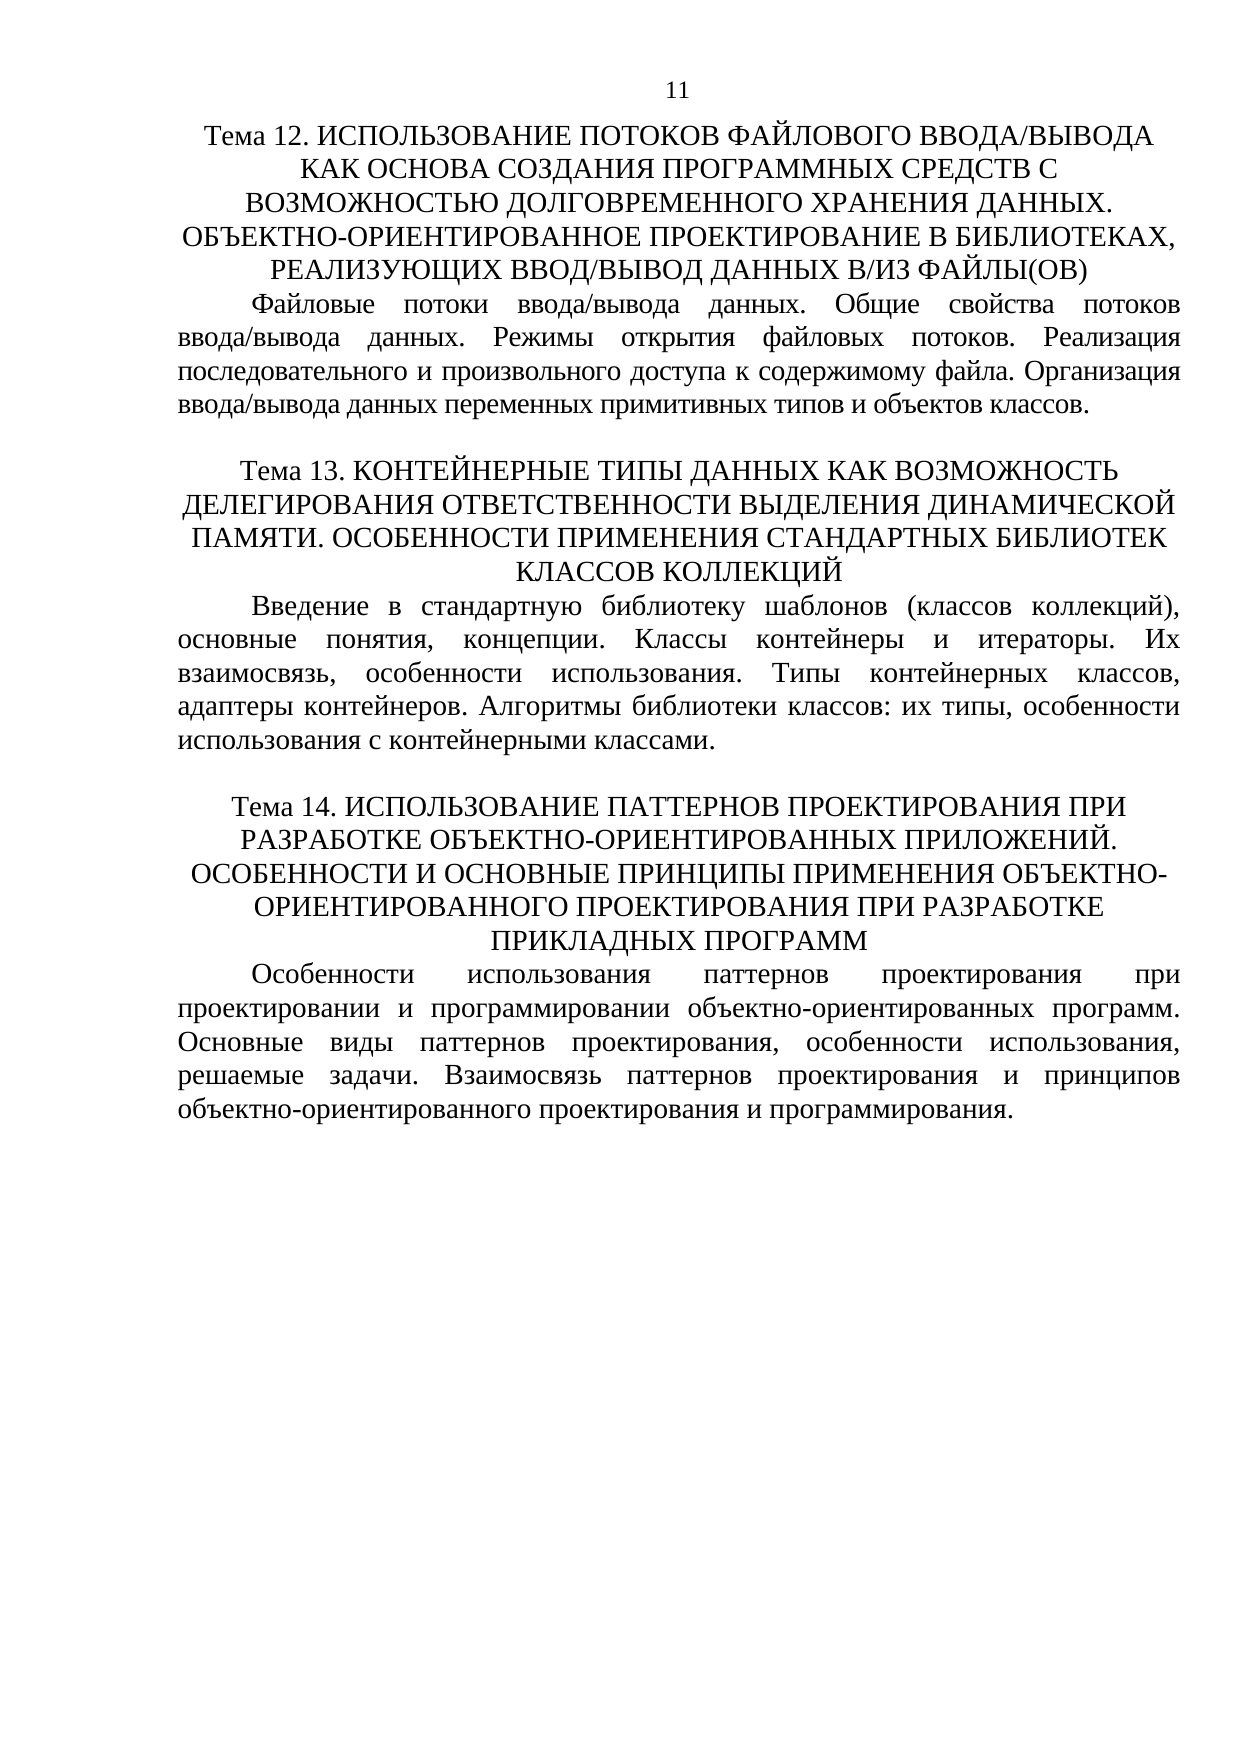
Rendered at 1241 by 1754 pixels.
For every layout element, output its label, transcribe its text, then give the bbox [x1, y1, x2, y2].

subtitle Тема 14. ИСПОЛЬЗОВАНИЕ ПАТТЕРНОВ ПРОЕКТИРОВАНИЯ ПРИ РАЗРАБОТКЕ ОБЪЕКТНО-ОРИЕНТИРОВАННЫХ ПРИЛОЖЕНИЙ. ОСОБЕННОСТИ И ОСНОВНЫЕ ПРИНЦИПЫ ПРИМЕНЕНИЯ ОБЪЕКТНО-ОРИЕНТИРОВАННОГО ПРОЕКТИРОВАНИЯ ПРИ РАЗРАБОТКЕ ПРИКЛАДНЫХ ПРОГРАММ [177, 789, 1181, 957]
subtitle Файловые потоки ввода/вывода данных. Общие свойства потоков ввода/вывода данных. Режимы открытия файловых потоков. Реализация последовательного и произвольного доступа к содержимому файла. Организация ввода/вывода данных переменных примитивных типов и объектов классов. [177, 286, 1181, 420]
subtitle Тема 12. ИСПОЛЬЗОВАНИЕ ПОТОКОВ ФАЙЛОВОГО ВВОДА/ВЫВОДА КАК ОСНОВА СОЗДАНИЯ ПРОГРАММНЫХ СРЕДСТВ С ВОЗМОЖНОСТЬЮ ДОЛГОВРЕМЕННОГО ХРАНЕНИЯ ДАННЫХ. ОБЪЕКТНО-ОРИЕНТИРОВАННОЕ ПРОЕКТИРОВАНИЕ В БИБЛИОТЕКАХ, РЕАЛИЗУЮЩИХ ВВОД/ВЫВОД ДАННЫХ В/ИЗ ФАЙЛЫ(ОВ) [177, 118, 1181, 286]
subtitle Особенности использования паттернов проектирования при проектировании и программировании объектно-ориентированных программ. Основные виды паттернов проектирования, особенности использования, решаемые задачи. Взаимосвязь паттернов проектирования и принципов объектно-ориентированного проектирования и программирования. [177, 957, 1181, 1124]
subtitle Тема 13. КОНТЕЙНЕРНЫЕ ТИПЫ ДАННЫХ КАК ВОЗМОЖНОСТЬ ДЕЛЕГИРОВАНИЯ ОТВЕТСТВЕННОСТИ ВЫДЕЛЕНИЯ ДИНАМИЧЕСКОЙ ПАМЯТИ. ОСОБЕННОСТИ ПРИМЕНЕНИЯ СТАНДАРТНЫХ БИБЛИОТЕК КЛАССОВ КОЛЛЕКЦИЙ [177, 453, 1181, 588]
subtitle Введение в стандартную библиотеку шаблонов (классов коллекций), основные понятия, концепции. Классы контейнеры и итераторы. Их взаимосвязь, особенности использования. Типы контейнерных классов, адаптеры контейнеров. Алгоритмы библиотеки классов: их типы, особенности использования с контейнерными классами. [177, 588, 1181, 755]
